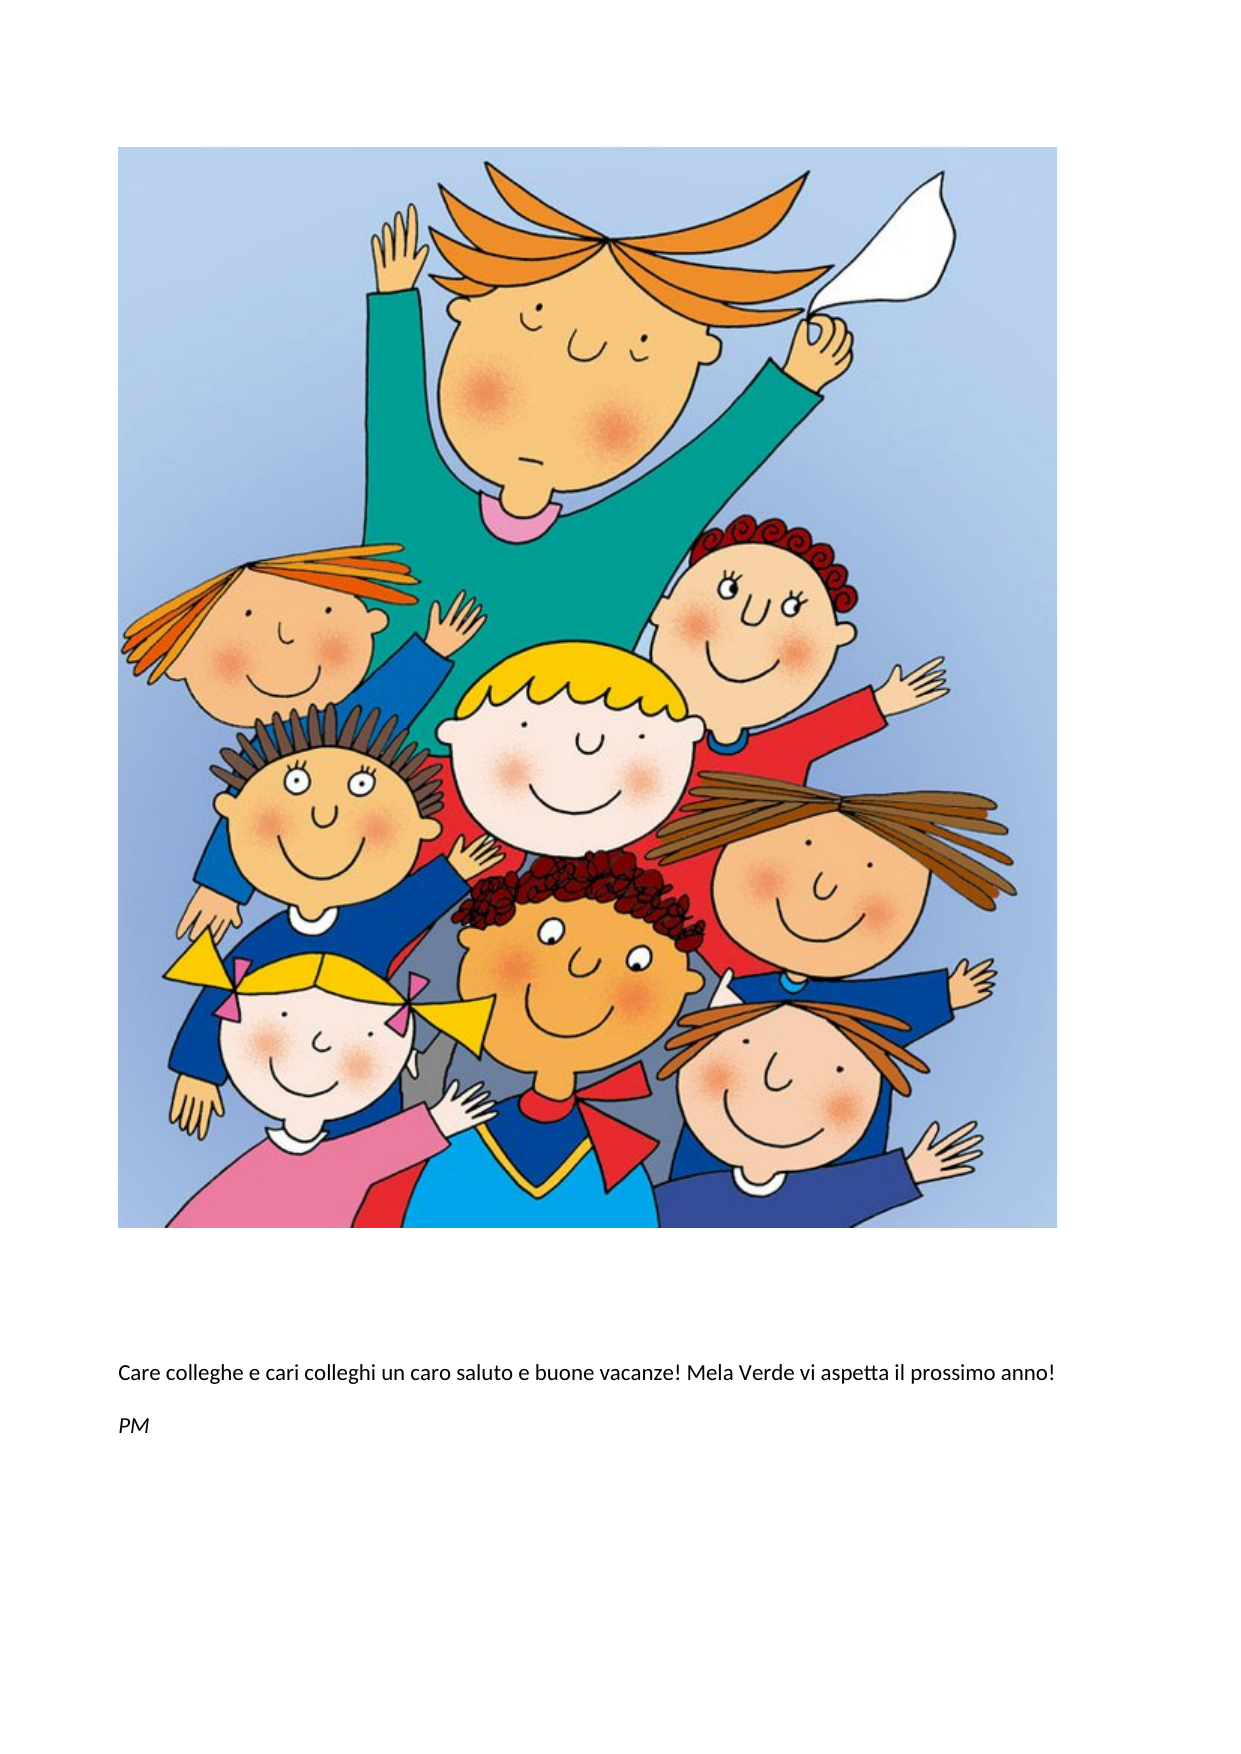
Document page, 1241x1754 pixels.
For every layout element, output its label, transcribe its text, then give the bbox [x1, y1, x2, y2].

picture [118, 147, 1058, 1228]
text PM [118, 1411, 1122, 1439]
text Care colleghe e cari colleghi un caro saluto e buone vacanze! Mela Verde vi aspetta il prossimo anno! [118, 1358, 1122, 1386]
